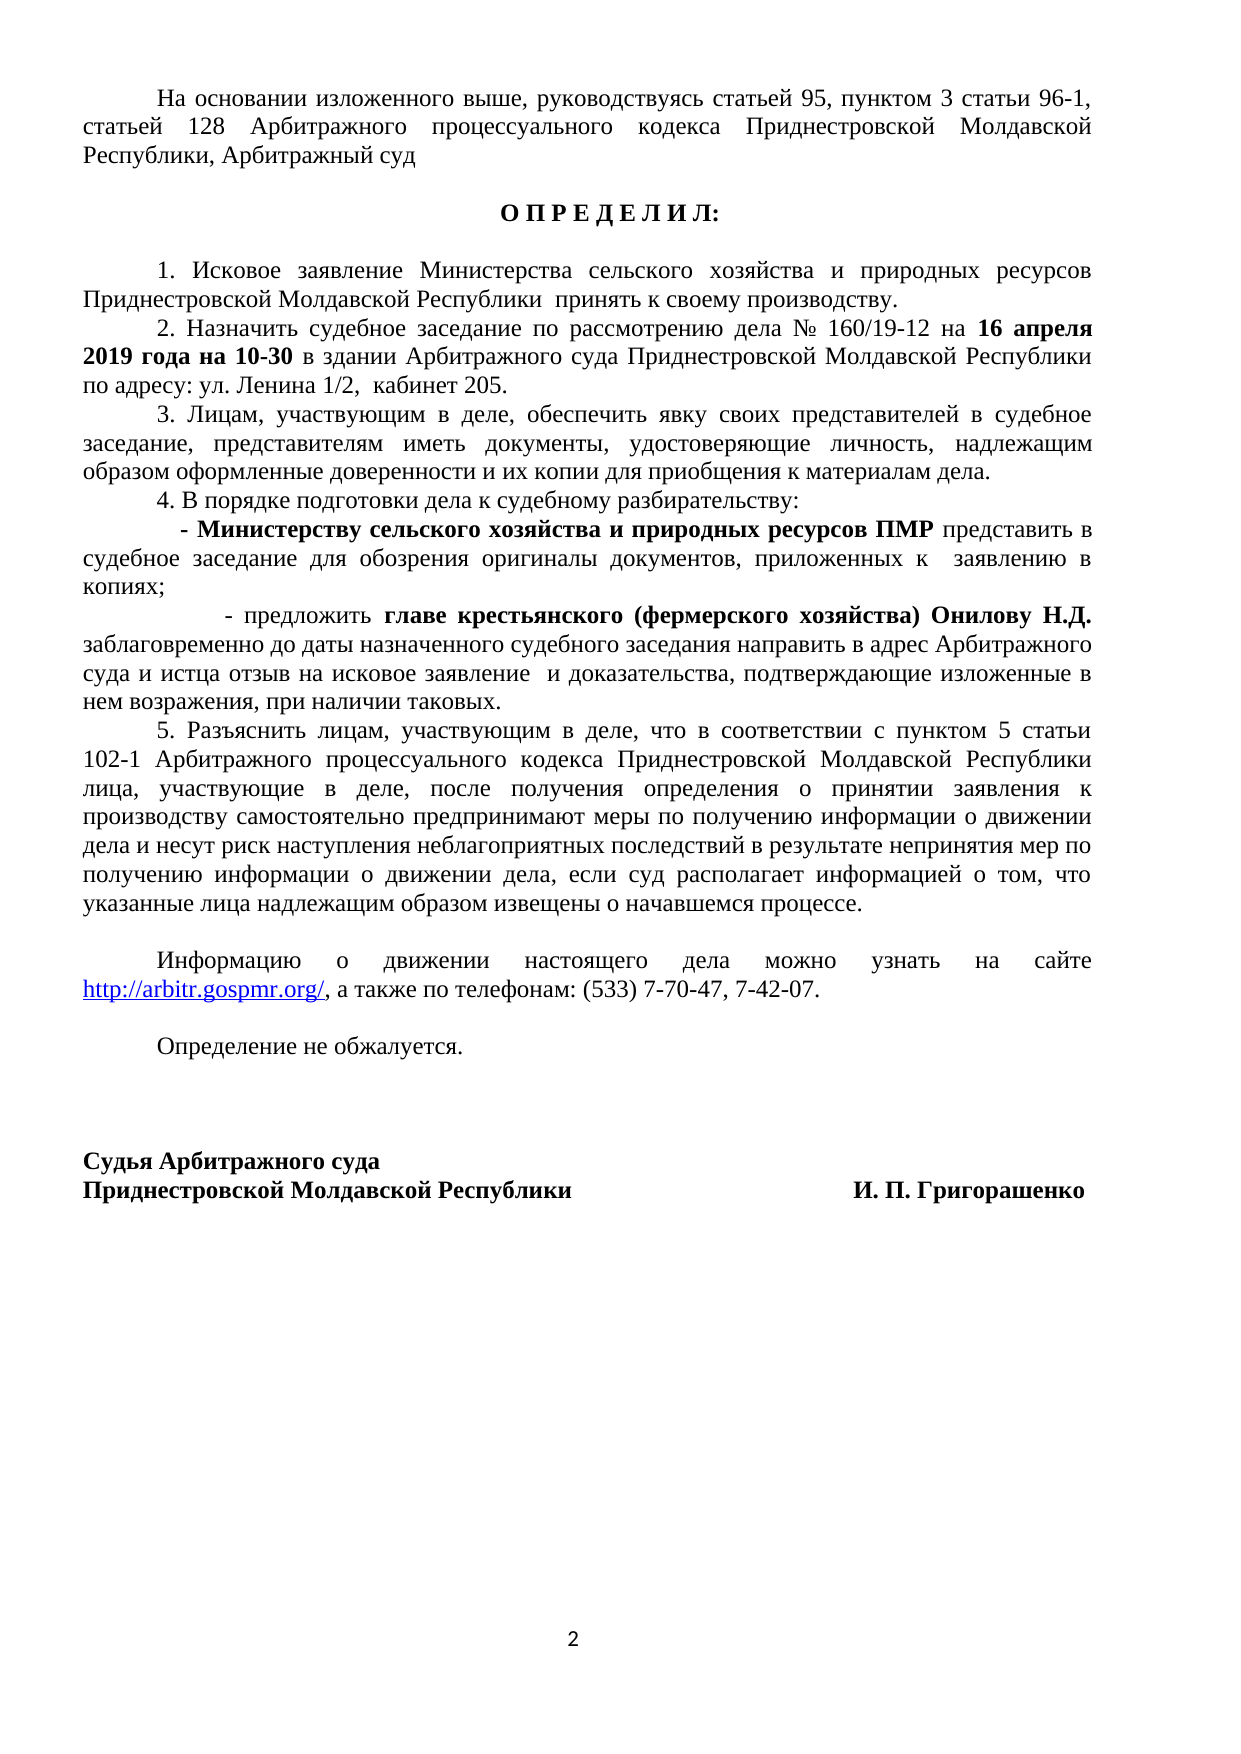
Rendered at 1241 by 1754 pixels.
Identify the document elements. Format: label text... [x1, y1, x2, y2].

text Приднестровской Молдавской Республики И. П. Григорашенко [83, 1175, 1093, 1204]
text О П Р Е Д Е Л И Л: [83, 198, 1063, 226]
text - Министерству сельского хозяйства и природных ресурсов ПМР представить в судебное заседание для обозрения оригиналы документов, приложенных к заявлению в копиях; [83, 514, 1093, 600]
text 5. Разъяснить лицам, участвующим в деле, что в соответствии с пунктом 5 статьи 102-1 Арбитражного процессуального кодекса Приднестровской Молдавской Республики лица, участвующие в деле, после получения определения о принятии заявления к производству самостоятельно предпринимают меры по получению информации о движении дела и несут риск наступления неблагоприятных последствий в результате непринятия мер по получению информации о движении дела, если суд располагает информацией о том, что указанные лица надлежащим образом извещены о начавшемся процессе. [83, 715, 1093, 916]
text 3. Лицам, участвующим в деле, обеспечить явку своих представителей в судебное заседание, представителям иметь документы, удостоверяющие личность, надлежащим образом оформленные доверенности и их копии для приобщения к материалам дела. [83, 399, 1093, 485]
text 4. В порядке подготовки дела к судебному разбирательству: [83, 485, 1093, 514]
text Судья Арбитражного суда [83, 1146, 1093, 1175]
text 2. Назначить судебное заседание по рассмотрению дела № 160/19-12 на 16 апреля 2019 года на 10-30 в здании Арбитражного суда Приднестровской Молдавской Республики по адресу: ул. Ленина 1/2, кабинет 205. [83, 313, 1093, 399]
text На основании изложенного выше, руководствуясь статьей 95, пунктом 3 статьи 96-1, статьей 128 Арбитражного процессуального кодекса Приднестровской Молдавской Республики, Арбитражный суд [83, 83, 1093, 169]
text 1. Исковое заявление Министерства сельского хозяйства и природных ресурсов Приднестровской Молдавской Республики принять к своему производству. [83, 255, 1093, 313]
text Информацию о движении настоящего дела можно узнать на сайте http://arbitr.gospmr.org/, а также по телефонам: (533) 7-70-47, 7-42-07. [83, 945, 1093, 1003]
text - предложить главе крестьянского (фермерского хозяйства) Онилову Н.Д. заблаговременно до даты назначенного судебного заседания направить в адрес Арбитражного суда и истца отзыв на исковое заявление и доказательства, подтверждающие изложенные в нем возражения, при наличии таковых. [83, 600, 1093, 715]
text Определение не обжалуется. [83, 1031, 1093, 1060]
